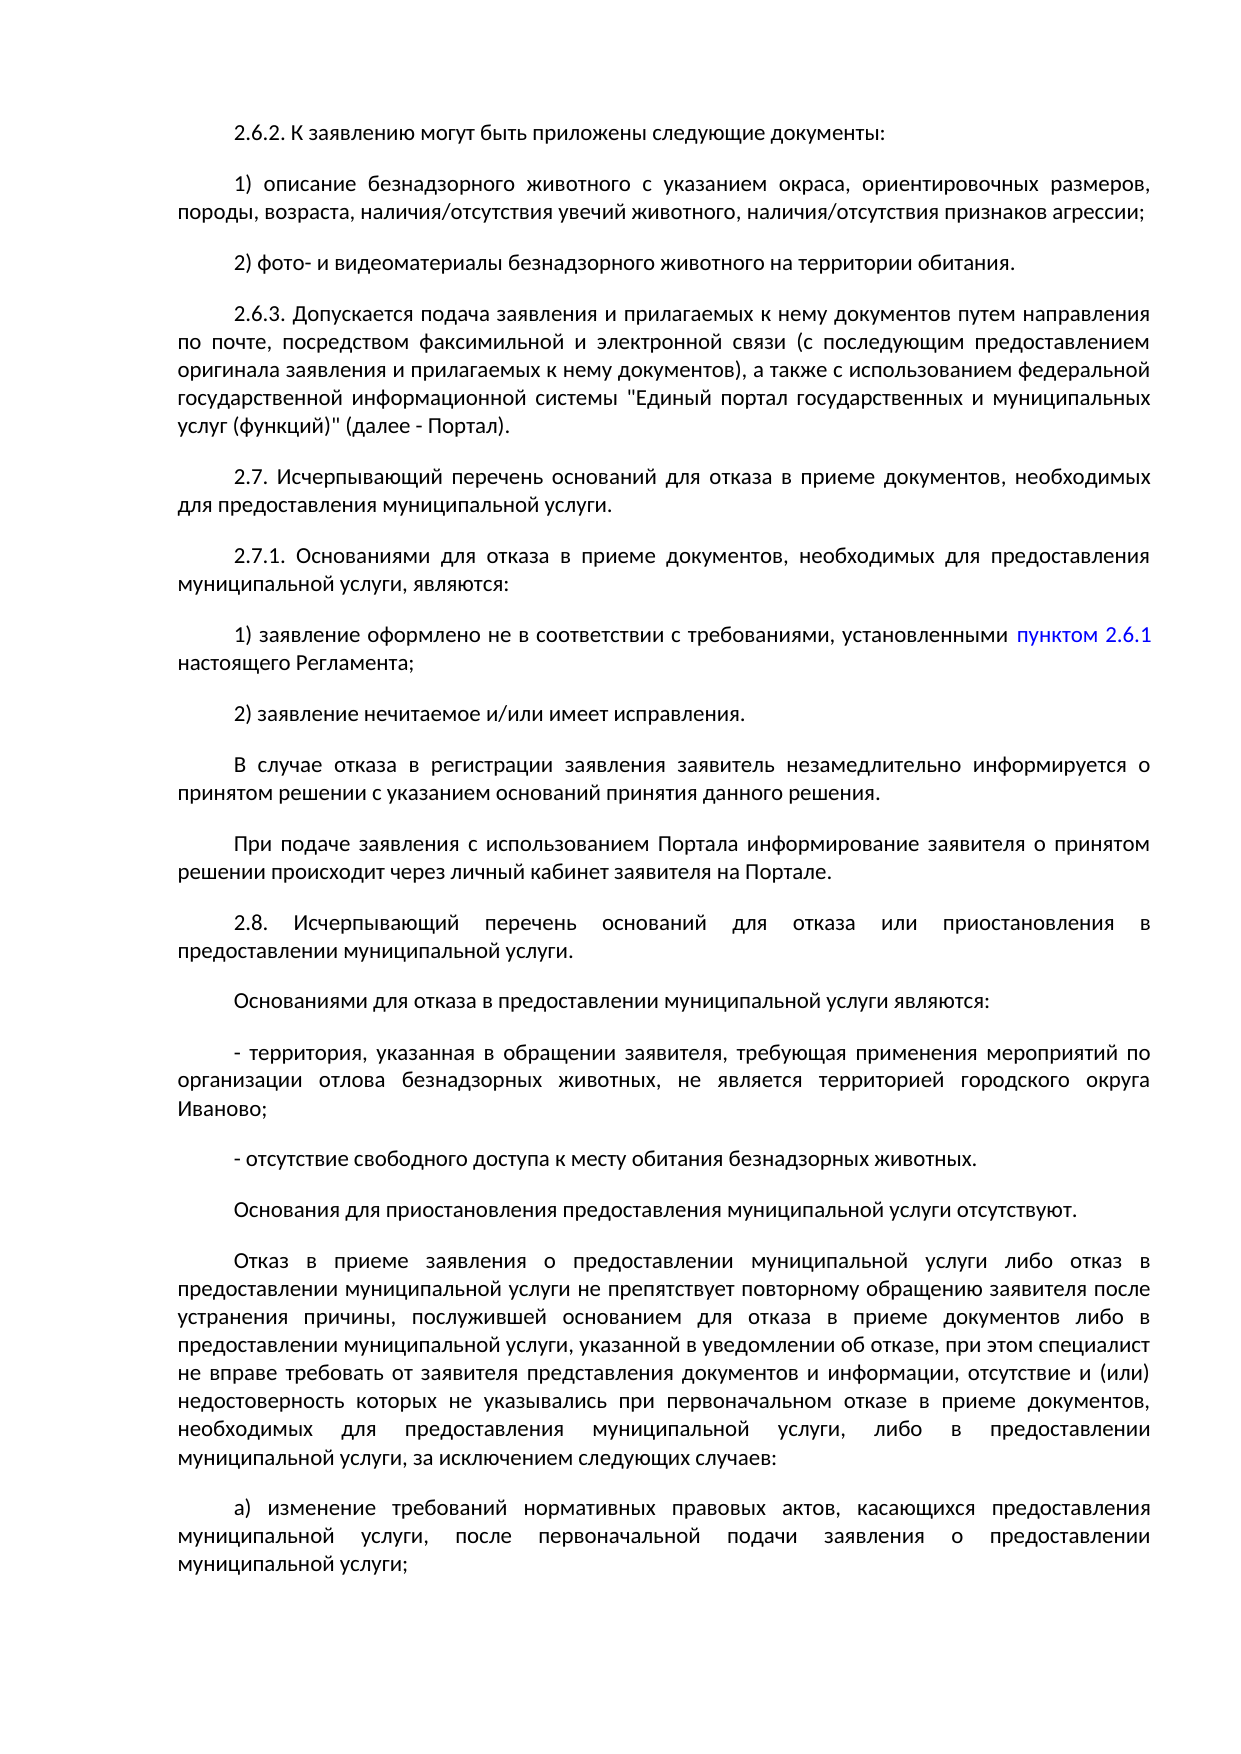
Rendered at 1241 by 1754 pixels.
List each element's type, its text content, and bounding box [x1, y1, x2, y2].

text 1) описание безнадзорного животного с указанием окраса, ориентировочных размеров, породы, возраста, наличия/отсутствия увечий животного, наличия/отсутствия признаков агрессии; [177, 169, 1152, 225]
text В случае отказа в регистрации заявления заявитель незамедлительно информируется о принятом решении с указанием оснований принятия данного решения. [177, 750, 1152, 806]
text 2.7. Исчерпывающий перечень оснований для отказа в приеме документов, необходимых для предоставления муниципальной услуги. [177, 462, 1152, 518]
text 1) заявление оформлено не в соответствии с требованиями, установленными пунктом 2.6.1 настоящего Регламента; [177, 620, 1152, 676]
text - отсутствие свободного доступа к месту обитания безнадзорных животных. [177, 1144, 1152, 1173]
text 2) фото- и видеоматериалы безнадзорного животного на территории обитания. [177, 248, 1152, 276]
text Отказ в приеме заявления о предоставлении муниципальной услуги либо отказ в предоставлении муниципальной услуги не препятствует повторному обращению заявителя после устранения причины, послужившей основанием для отказа в приеме документов либо в предоставлении муниципальной услуги, указанной в уведомлении об отказе, при этом специалист не вправе требовать от заявителя представления документов и информации, отсутствие и (или) недостоверность которых не указывались при первоначальном отказе в приеме документов, необходимых для предоставления муниципальной услуги, либо в предоставлении муниципальной услуги, за исключением следующих случаев: [177, 1246, 1152, 1471]
text Основаниями для отказа в предоставлении муниципальной услуги являются: [177, 987, 1152, 1015]
text 2.6.2. К заявлению могут быть приложены следующие документы: [177, 118, 1152, 146]
text - территория, указанная в обращении заявителя, требующая применения мероприятий по организации отлова безнадзорных животных, не является территорией городского округа Иваново; [177, 1038, 1152, 1122]
text 2.6.3. Допускается подача заявления и прилагаемых к нему документов путем направления по почте, посредством факсимильной и электронной связи (с последующим предоставлением оригинала заявления и прилагаемых к нему документов), а также с использованием федеральной государственной информационной системы "Единый портал государственных и муниципальных услуг (функций)" (далее - Портал). [177, 299, 1152, 439]
text 2.8. Исчерпывающий перечень оснований для отказа или приостановления в предоставлении муниципальной услуги. [177, 908, 1152, 964]
text Основания для приостановления предоставления муниципальной услуги отсутствуют. [177, 1196, 1152, 1223]
text При подаче заявления с использованием Портала информирование заявителя о принятом решении происходит через личный кабинет заявителя на Портале. [177, 829, 1152, 885]
text 2.7.1. Основаниями для отказа в приеме документов, необходимых для предоставления муниципальной услуги, являются: [177, 541, 1152, 597]
text а) изменение требований нормативных правовых актов, касающихся предоставления муниципальной услуги, после первоначальной подачи заявления о предоставлении муниципальной услуги; [177, 1493, 1152, 1578]
text 2) заявление нечитаемое и/или имеет исправления. [177, 699, 1152, 727]
